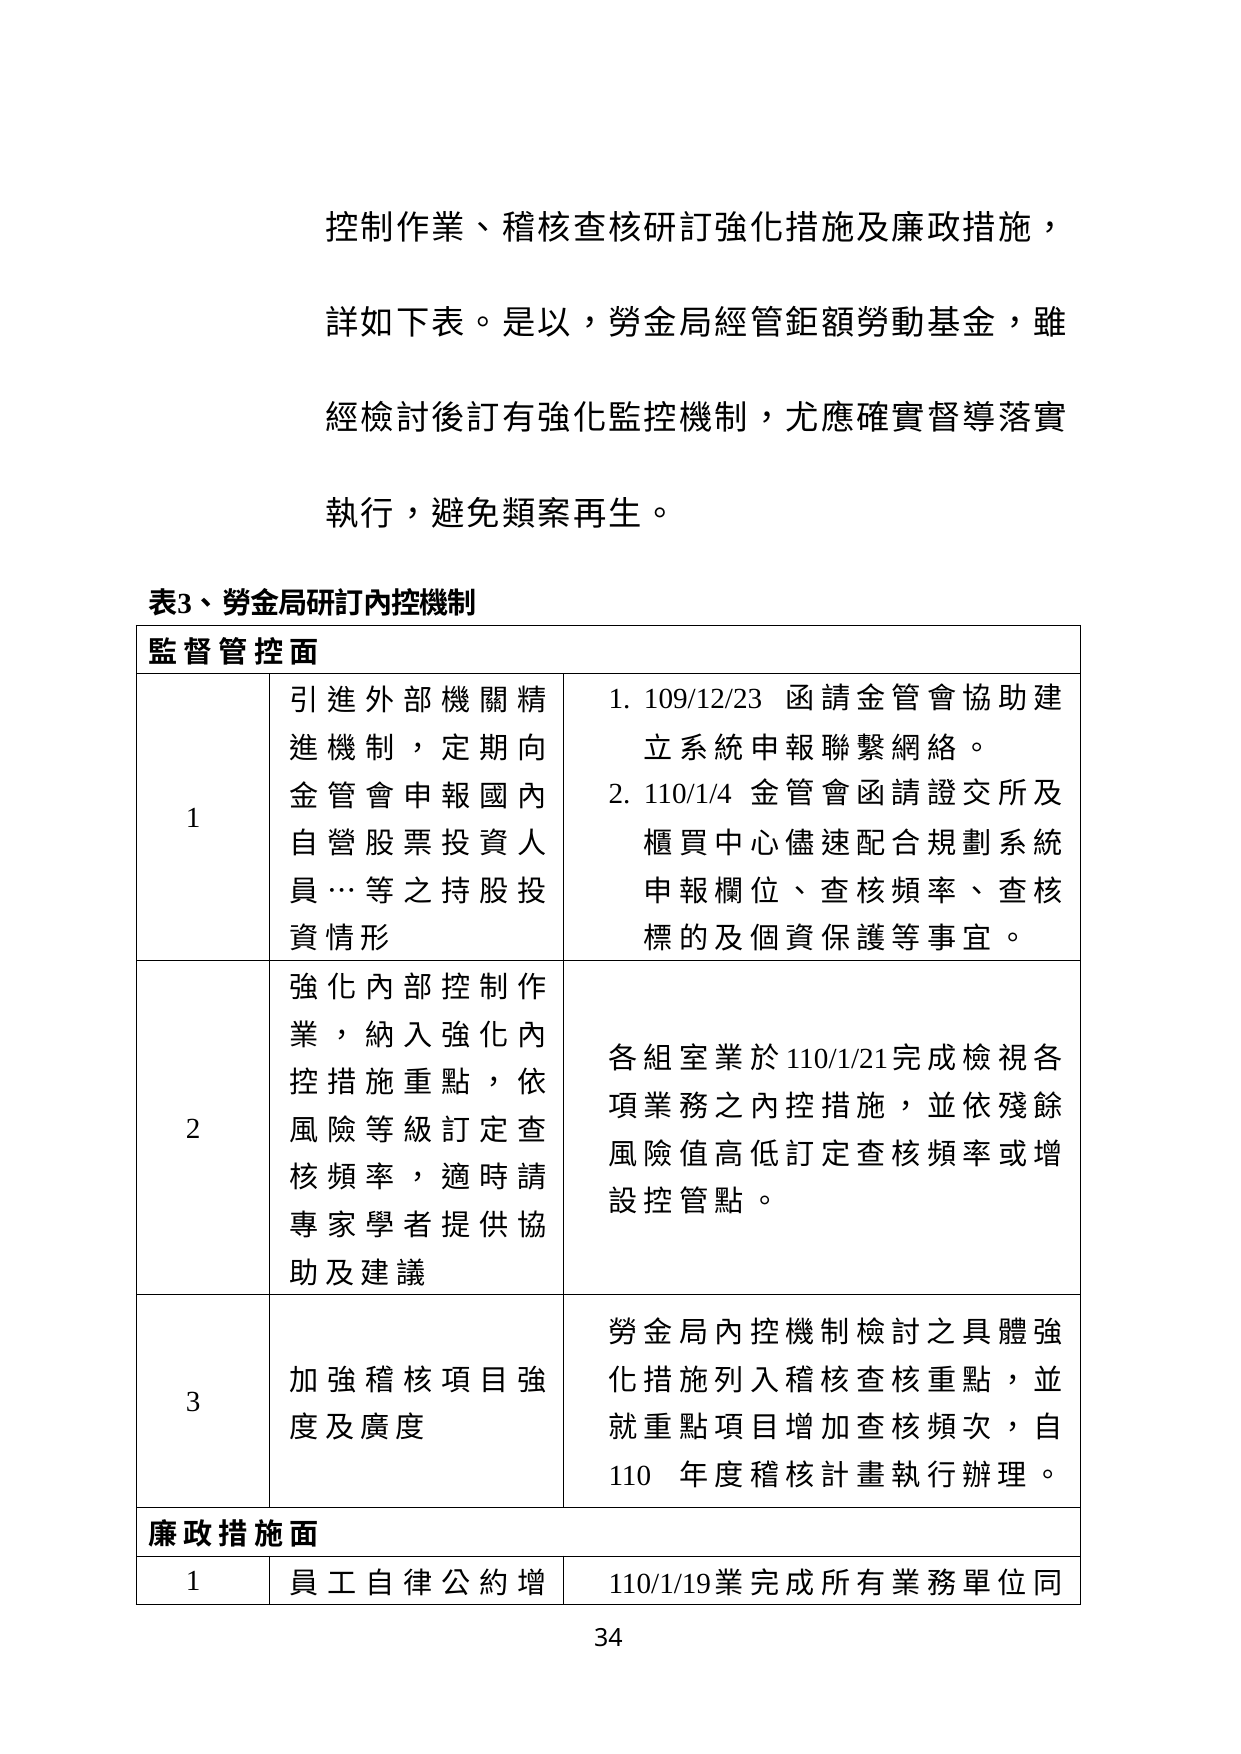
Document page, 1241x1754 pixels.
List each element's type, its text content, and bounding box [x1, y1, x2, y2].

table_cell 強化內部控制作業，納入強化內控措施重點，依風險等級訂定查核頻率，適時請專家學者提供協助及建議 [270, 961, 563, 1294]
table_cell 各組室業於110/1/21完成檢視各項業務之內控措施，並依殘餘風險值高低訂定查核頻率或增設控管點。 [564, 961, 1080, 1294]
text 勞金局研訂內控機制 [148, 583, 1069, 621]
table_cell 廉政措施面 [137, 1508, 1080, 1556]
table_cell 110/1/19業完成所有業務單位同仁簽署新修訂之員工自律公約 [564, 1557, 1080, 1604]
table_cell 1 [137, 674, 269, 960]
table_cell 3 [137, 1295, 269, 1507]
table_cell 引進外部機關精進機制，定期向金管會申報國內自營股票投資人員…等之持股投資情形 [270, 674, 563, 960]
table_cell 1 [137, 1557, 269, 1604]
table_cell 109/12/23函請金管會協助建立系統申報聯繫網絡。 110/1/4金管會函請證交所及櫃買中心儘速配合規劃系統申報欄位、查核頻率、查核標的及個資保護等事宜。 [564, 674, 1080, 960]
table_header 監督管控面 [137, 626, 1080, 673]
table_cell 加強稽核項目強度及廣度 [270, 1295, 563, 1507]
table_cell 勞金局內控機制檢討之具體強化措施列入稽核查核重點，並就重點項目增加查核頻次，自110年度稽核計畫執行辦理。 [564, 1295, 1080, 1507]
table_cell 2 [137, 961, 269, 1294]
table_cell 員工自律公約增列禁止投資興櫃股票 [270, 1557, 563, 1604]
